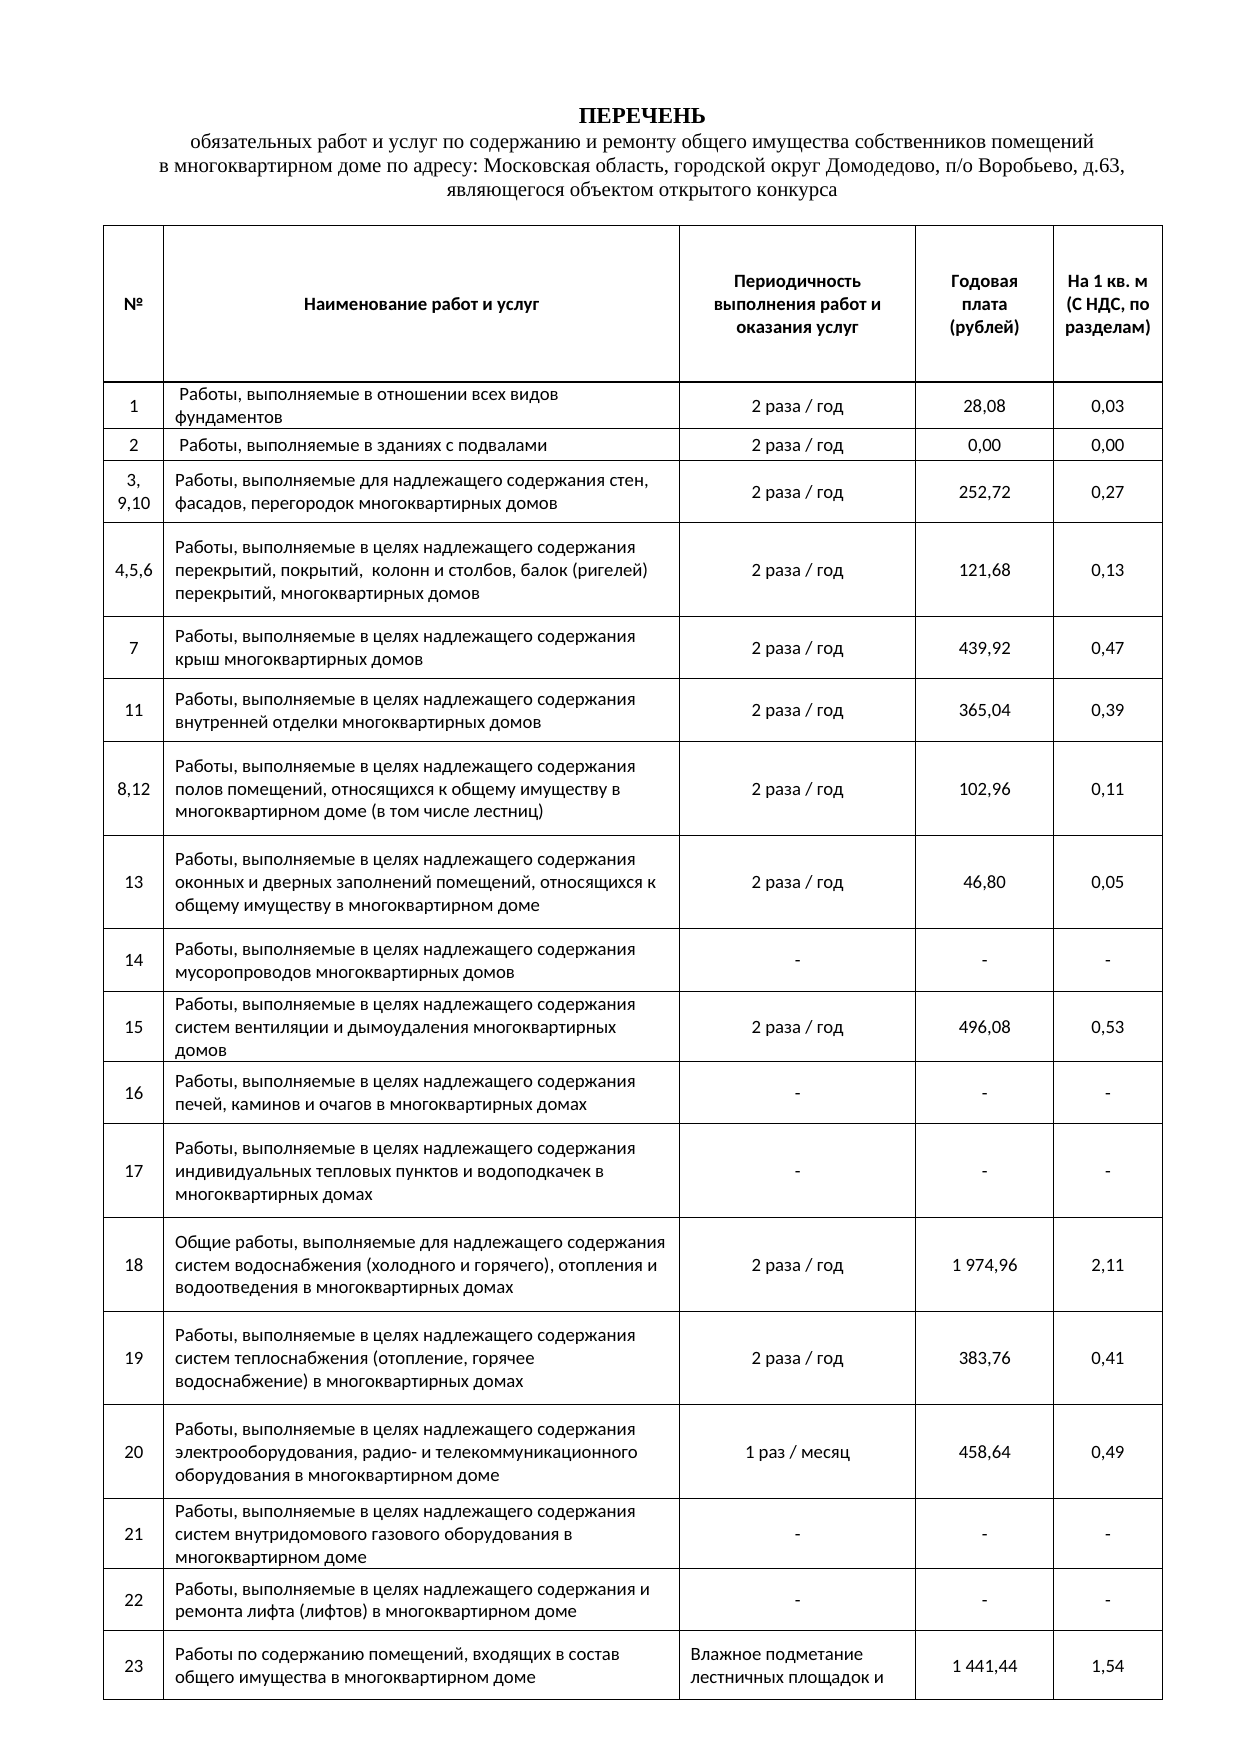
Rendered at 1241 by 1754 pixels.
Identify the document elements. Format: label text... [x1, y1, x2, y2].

table_cell 0,03 [1054, 383, 1162, 428]
table_cell Работы, выполняемые в целях надлежащего содержания систем внутридомового газового оборудования в многоквартирном доме [164, 1499, 679, 1568]
table_cell - [680, 929, 915, 991]
table_cell Работы, выполняемые в целях надлежащего содержания перекрытий, покрытий, колонн и столбов, балок (ригелей) перекрытий, многоквартирных домов [164, 523, 679, 616]
table_cell 102,96 [916, 742, 1053, 834]
table_cell 2 раза / год [680, 383, 915, 428]
table_cell 2 раза / год [680, 461, 915, 522]
table_cell - [916, 1062, 1053, 1123]
table_cell - [1054, 1499, 1162, 1568]
table_cell 496,08 [916, 992, 1053, 1061]
table_header На 1 кв. м (С НДС, по разделам) [1054, 226, 1162, 381]
table_cell Работы, выполняемые в отношении всех видов фундаментов [164, 383, 679, 428]
table_cell 46,80 [916, 836, 1053, 928]
table_cell 1 974,96 [916, 1218, 1053, 1311]
text ПЕРЕЧЕНЬ [118, 103, 1166, 129]
table_cell Работы, выполняемые в целях надлежащего содержания систем вентиляции и дымоудаления многоквартирных домов [164, 992, 679, 1061]
table_cell Работы, выполняемые в целях надлежащего содержания индивидуальных тепловых пунктов и водоподкачек в многоквартирных домах [164, 1124, 679, 1217]
table_cell - [916, 1124, 1053, 1217]
table_cell 21 [104, 1499, 163, 1568]
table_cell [164, 1631, 679, 1699]
table_cell 1,54 [1054, 1631, 1162, 1699]
table_header Наименование работ и услуг [164, 226, 679, 381]
table_cell 2,11 [1054, 1218, 1162, 1311]
table_cell 0,00 [916, 429, 1053, 459]
table_cell - [916, 1499, 1053, 1568]
table_cell - [680, 1569, 915, 1630]
table_cell 0,39 [1054, 679, 1162, 741]
table_cell 2 раза / год [680, 992, 915, 1061]
table_cell - [1054, 1124, 1162, 1217]
table_cell Работы, выполняемые в целях надлежащего содержания внутренней отделки многоквартирных домов [164, 679, 679, 741]
table_cell Работы, выполняемые в целях надлежащего содержания оконных и дверных заполнений помещений, относящихся к общему имуществу в многоквартирном доме [164, 836, 679, 928]
table_cell 439,92 [916, 617, 1053, 678]
table_cell Работы, выполняемые в целях надлежащего содержания печей, каминов и очагов в многоквартирных домах [164, 1062, 679, 1123]
table_cell 0,49 [1054, 1405, 1162, 1498]
table_cell 28,08 [916, 383, 1053, 428]
table_cell 1 раз / месяц [680, 1405, 915, 1498]
table_cell Работы, выполняемые в целях надлежащего содержания и ремонта лифта (лифтов) в многоквартирном доме [164, 1569, 679, 1630]
table_cell 0,00 [1054, 429, 1162, 459]
text обязательных работ и услуг по содержанию и ремонту общего имущества собственников помещений [118, 129, 1166, 153]
table_cell Работы, выполняемые в целях надлежащего содержания полов помещений, относящихся к общему имуществу в многоквартирном доме (в том числе лестниц) [164, 742, 679, 834]
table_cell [680, 1631, 915, 1699]
table_cell 18 [104, 1218, 163, 1311]
table_cell 23 [104, 1631, 163, 1699]
table_cell 2 раза / год [680, 617, 915, 678]
table_cell 383,76 [916, 1312, 1053, 1404]
table_cell Общие работы, выполняемые для надлежащего содержания систем водоснабжения (холодного и горячего), отопления и водоотведения в многоквартирных домах [164, 1218, 679, 1311]
table_cell Работы, выполняемые в целях надлежащего содержания мусоропроводов многоквартирных домов [164, 929, 679, 991]
table_cell 0,11 [1054, 742, 1162, 834]
table_cell - [680, 1062, 915, 1123]
table_cell 17 [104, 1124, 163, 1217]
table_cell Работы, выполняемые для надлежащего содержания стен, фасадов, перегородок многоквартирных домов [164, 461, 679, 522]
table_cell - [680, 1124, 915, 1217]
table_cell 0,27 [1054, 461, 1162, 522]
table_cell 2 раза / год [680, 679, 915, 741]
table_cell 3, 9,10 [104, 461, 163, 522]
table_cell 2 раза / год [680, 742, 915, 834]
table_cell 19 [104, 1312, 163, 1404]
table_cell 14 [104, 929, 163, 991]
text в многоквартирном доме по адресу: Московская область, городской округ Домодедово, п/о Воробьево, д.63, являющегося объектом открытого конкурса [118, 153, 1166, 201]
table_cell Работы, выполняемые в целях надлежащего содержания крыш многоквартирных домов [164, 617, 679, 678]
table_cell 4,5,6 [104, 523, 163, 616]
table_cell 15 [104, 992, 163, 1061]
table_cell 2 раза / год [680, 836, 915, 928]
table_cell 2 раза / год [680, 1312, 915, 1404]
table_cell 0,47 [1054, 617, 1162, 678]
table_cell 0,53 [1054, 992, 1162, 1061]
table_cell 16 [104, 1062, 163, 1123]
table_cell 11 [104, 679, 163, 741]
table_header Периодичность выполнения работ и оказания услуг [680, 226, 915, 381]
table_cell 0,41 [1054, 1312, 1162, 1404]
table_cell 252,72 [916, 461, 1053, 522]
table_cell - [680, 1499, 915, 1568]
table_cell 2 раза / год [680, 1218, 915, 1311]
table_cell 2 раза / год [680, 429, 915, 459]
table_cell 458,64 [916, 1405, 1053, 1498]
table_cell 13 [104, 836, 163, 928]
table_cell 1 [104, 383, 163, 428]
table_cell - [1054, 1569, 1162, 1630]
table_cell 121,68 [916, 523, 1053, 616]
table_cell 20 [104, 1405, 163, 1498]
table_cell 7 [104, 617, 163, 678]
table_cell 365,04 [916, 679, 1053, 741]
table_cell 8,12 [104, 742, 163, 834]
table_header Годовая плата (рублей) [916, 226, 1053, 381]
table_cell 22 [104, 1569, 163, 1630]
table_cell 0,13 [1054, 523, 1162, 616]
table_header № [104, 226, 163, 381]
table_cell Работы, выполняемые в зданиях с подвалами [164, 429, 679, 459]
table_cell 1 441,44 [916, 1631, 1053, 1699]
table_cell 2 [104, 429, 163, 459]
table_cell Работы, выполняемые в целях надлежащего содержания электрооборудования, радио- и телекоммуникационного оборудования в многоквартирном доме [164, 1405, 679, 1498]
table_cell - [916, 1569, 1053, 1630]
table_cell 0,05 [1054, 836, 1162, 928]
table_cell - [916, 929, 1053, 991]
table_cell - [1054, 929, 1162, 991]
table_cell - [1054, 1062, 1162, 1123]
table_cell 2 раза / год [680, 523, 915, 616]
table_cell Работы, выполняемые в целях надлежащего содержания систем теплоснабжения (отопление, горячее водоснабжение) в многоквартирных домах [164, 1312, 679, 1404]
